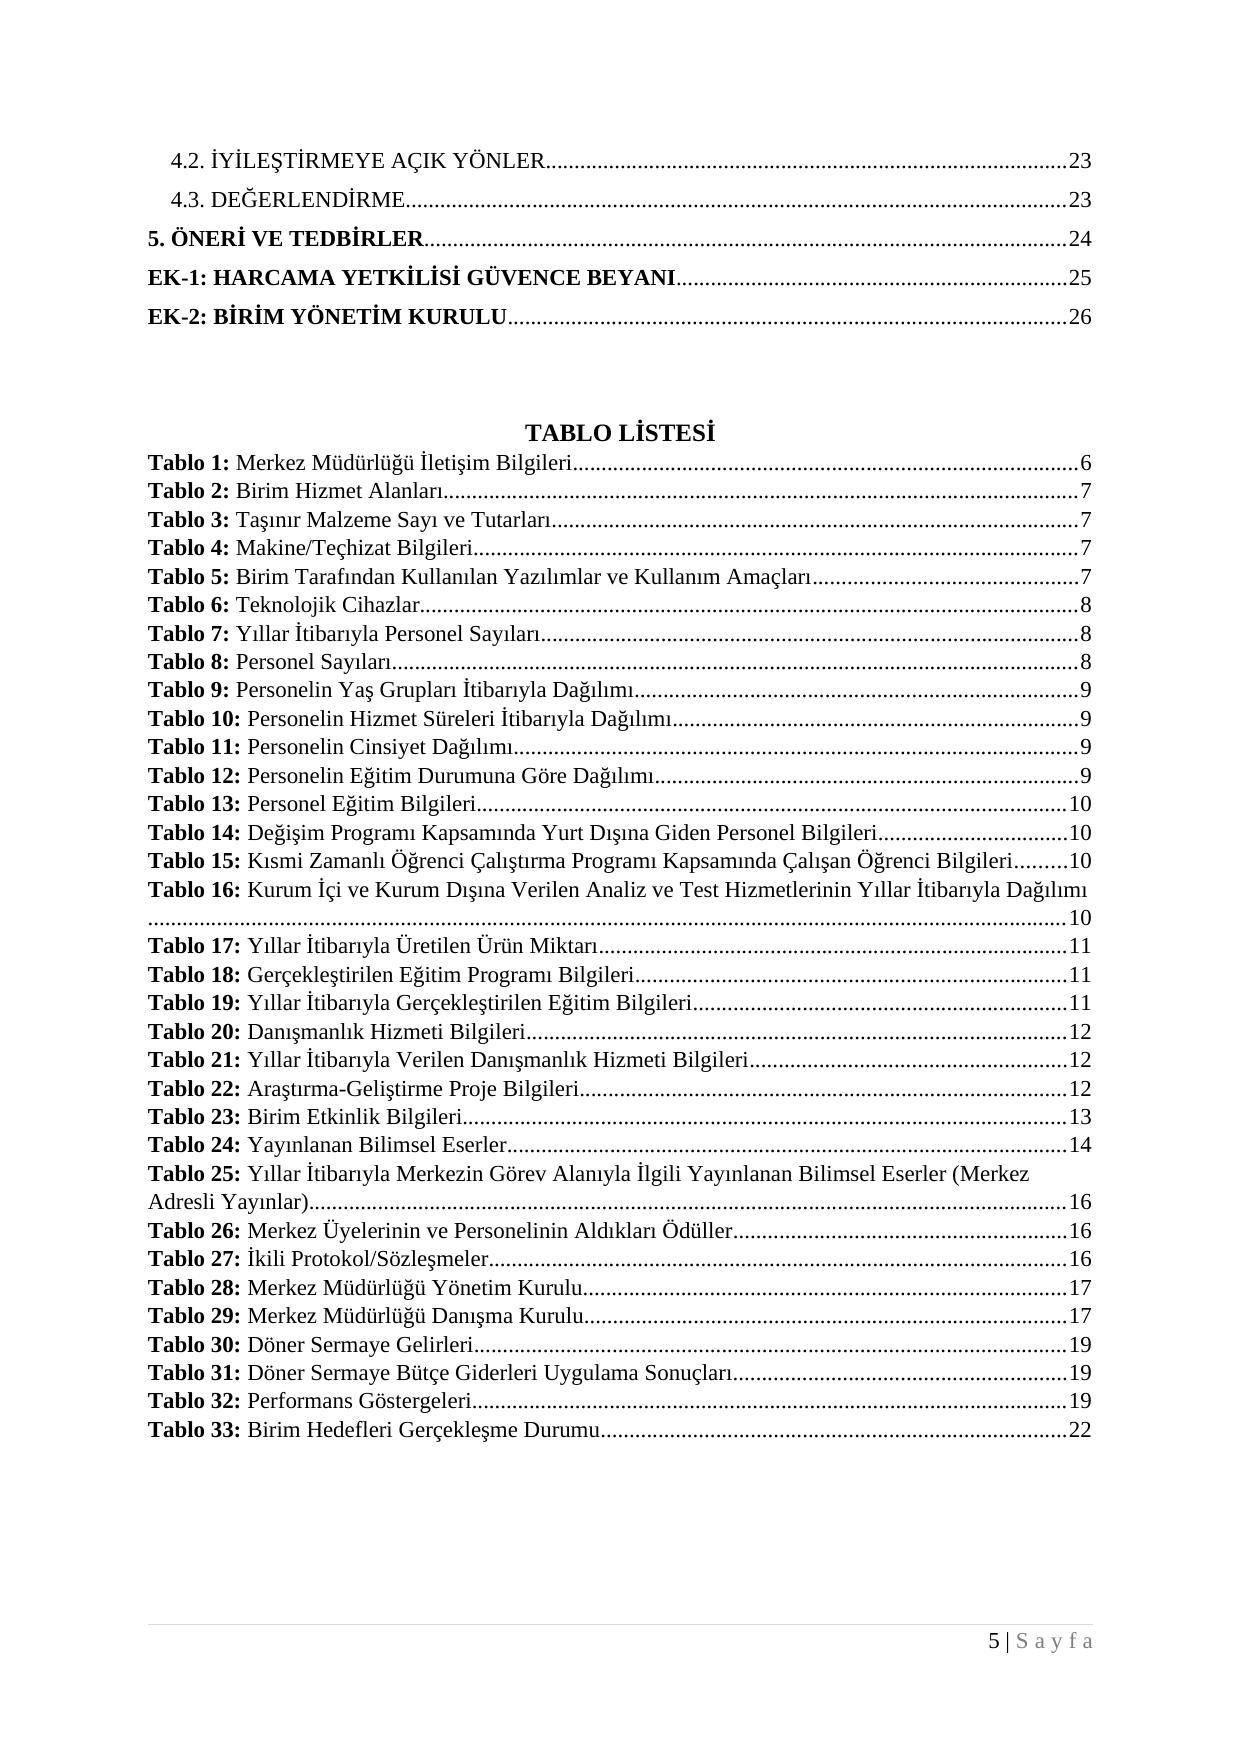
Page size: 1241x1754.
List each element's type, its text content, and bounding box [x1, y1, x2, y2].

text Tablo 19: Yıllar İtibarıyla Gerçekleştirilen Eğitim Bilgileri 11 [148, 989, 1093, 1016]
text Tablo 18: Gerçekleştirilen Eğitim Programı Bilgileri 11 [148, 961, 1093, 987]
text Tablo 7: Yıllar İtibarıyla Personel Sayıları 8 [148, 620, 1093, 646]
text Tablo 1: Merkez Müdürlüğü İletişim Bilgileri 6 [148, 449, 1093, 475]
text Tablo 11: Personelin Cinsiyet Dağılımı 9 [148, 733, 1093, 760]
text Tablo 27: İkili Protokol/Sözleşmeler 16 [148, 1245, 1093, 1272]
text Tablo 10: Personelin Hizmet Süreleri İtibarıyla Dağılımı 9 [148, 705, 1093, 731]
text Tablo 25: Yıllar İtibarıyla Merkezin Görev Alanıyla İlgili Yayınlanan Bilimsel Eserler (Merkez Adresli Yayınlar) 16 [148, 1160, 1093, 1215]
text Tablo 32: Performans Göstergeleri 19 [148, 1387, 1093, 1414]
text Tablo 8: Personel Sayıları 8 [148, 648, 1093, 674]
text Tablo 20: Danışmanlık Hizmeti Bilgileri 12 [148, 1018, 1093, 1044]
text Tablo 9: Personelin Yaş Grupları İtibarıyla Dağılımı 9 [148, 677, 1093, 703]
text Tablo 28: Merkez Müdürlüğü Yönetim Kurulu 17 [148, 1274, 1093, 1300]
text Tablo 15: Kısmi Zamanlı Öğrenci Çalıştırma Programı Kapsamında Çalışan Öğrenci Bilgileri 10 [148, 847, 1093, 873]
text Tablo 2: Birim Hizmet Alanları 7 [148, 477, 1093, 504]
text Tablo 14: Değişim Programı Kapsamında Yurt Dışına Giden Personel Bilgileri 10 [148, 819, 1093, 845]
text Tablo 13: Personel Eğitim Bilgileri 10 [148, 790, 1093, 817]
text Tablo 6: Teknolojik Cihazlar 8 [148, 591, 1093, 618]
text Tablo 12: Personelin Eğitim Durumuna Göre Dağılımı 9 [148, 762, 1093, 788]
text Tablo 26: Merkez Üyelerinin ve Personelinin Aldıkları Ödüller 16 [148, 1217, 1093, 1243]
text Tablo 29: Merkez Müdürlüğü Danışma Kurulu 17 [148, 1302, 1093, 1328]
text Tablo 31: Döner Sermaye Bütçe Giderleri Uygulama Sonuçları 19 [148, 1359, 1093, 1385]
text Tablo 23: Birim Etkinlik Bilgileri 13 [148, 1103, 1093, 1129]
text Tablo 33: Birim Hedefleri Gerçekleşme Durumu 22 [148, 1416, 1093, 1442]
text TABLO LİSTESİ [148, 418, 1093, 447]
text Tablo 22: Araştırma-Geliştirme Proje Bilgileri 12 [148, 1075, 1093, 1101]
text Tablo 17: Yıllar İtibarıyla Üretilen Ürün Miktarı 11 [148, 932, 1093, 959]
text Tablo 21: Yıllar İtibarıyla Verilen Danışmanlık Hizmeti Bilgileri 12 [148, 1046, 1093, 1073]
text Tablo 24: Yayınlanan Bilimsel Eserler 14 [148, 1132, 1093, 1158]
text Tablo 30: Döner Sermaye Gelirleri 19 [148, 1331, 1093, 1357]
text Tablo 16: Kurum İçi ve Kurum Dışına Verilen Analiz ve Test Hizmetlerinin Yıllar İtibarıyla Dağılımı 10 [148, 876, 1093, 930]
text Tablo 3: Taşınır Malzeme Sayı ve Tutarları 7 [148, 506, 1093, 532]
text Tablo 5: Birim Tarafından Kullanılan Yazılımlar ve Kullanım Amaçları 7 [148, 563, 1093, 589]
text Tablo 4: Makine/Teçhizat Bilgileri 7 [148, 534, 1093, 561]
